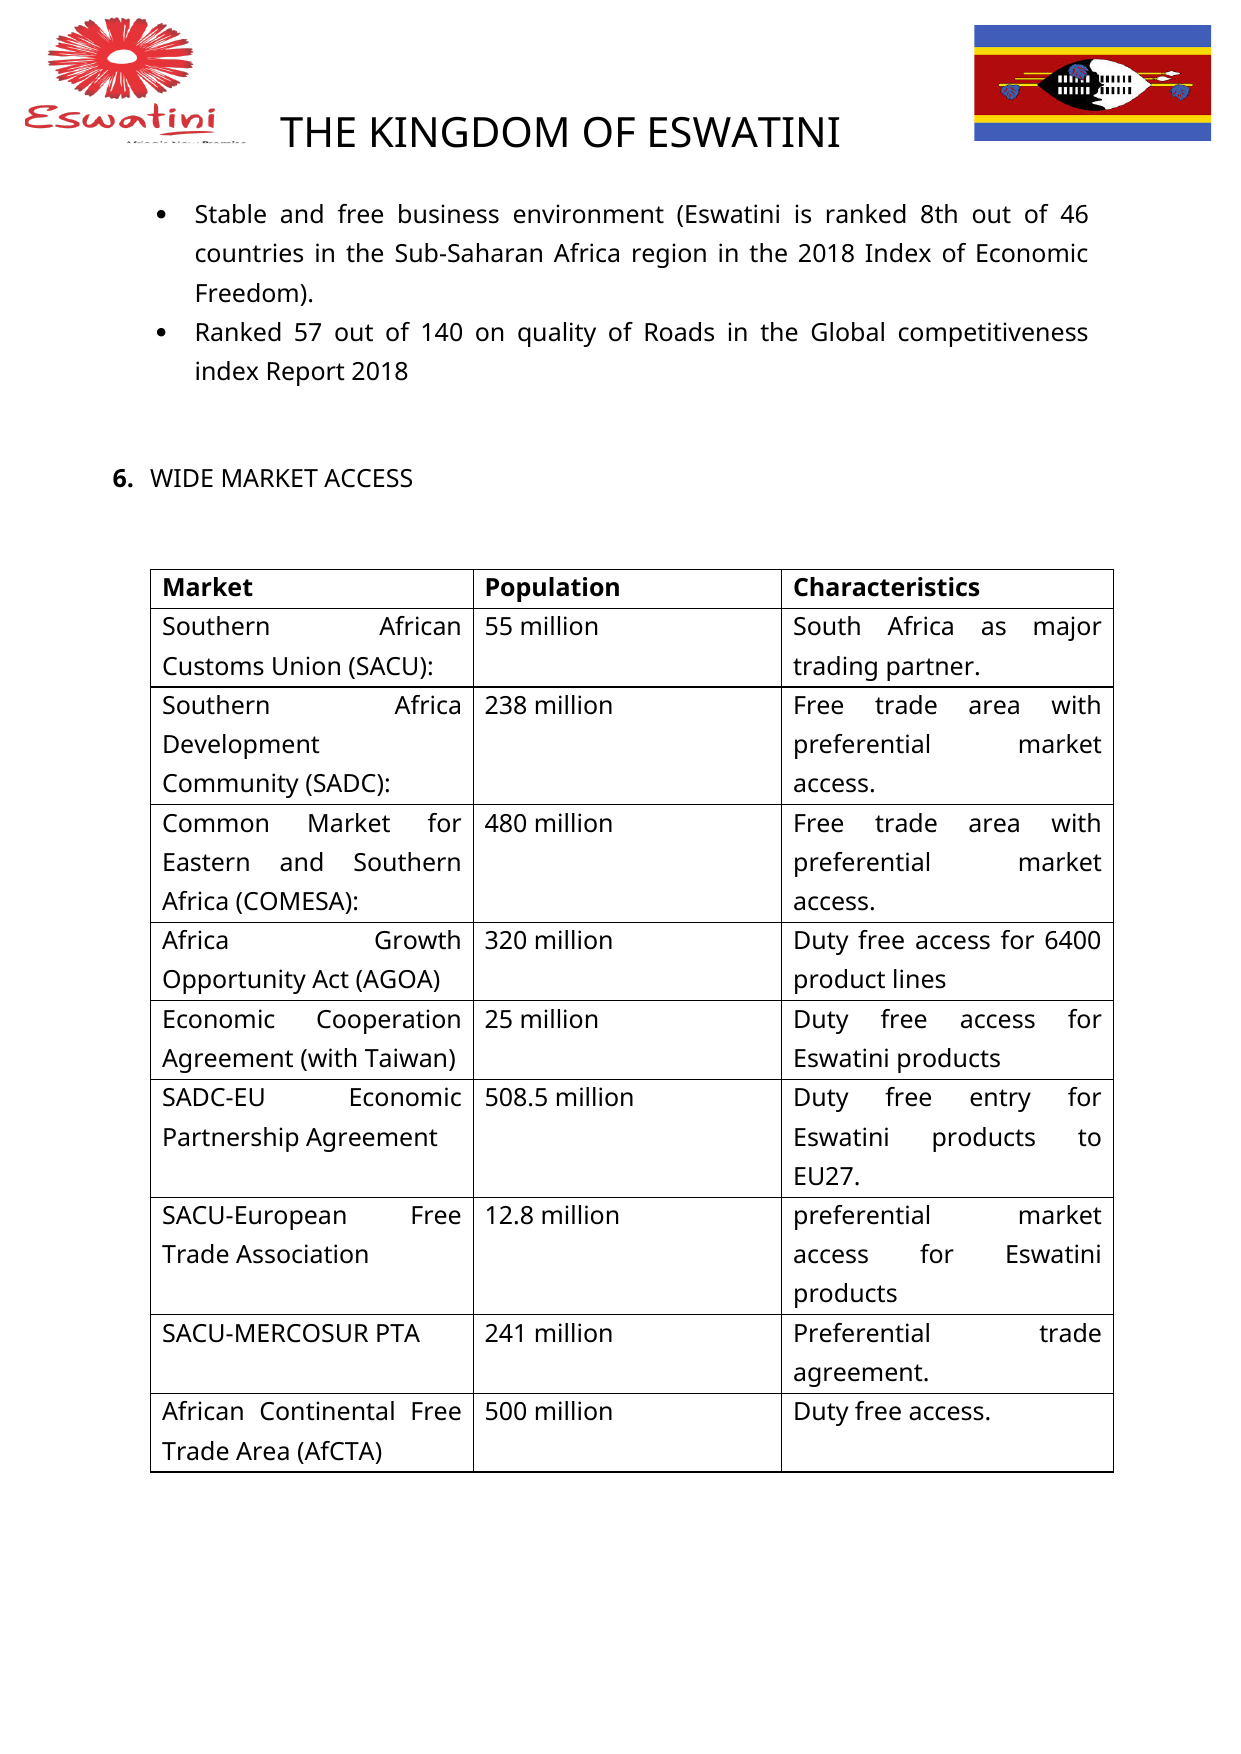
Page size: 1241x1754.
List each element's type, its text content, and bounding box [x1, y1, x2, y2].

table_cell South Africa as major trading partner. [782, 609, 1113, 686]
table_cell 25 million [474, 1001, 781, 1079]
table_cell 55 million [474, 609, 781, 686]
table_header Population [474, 570, 781, 608]
table_cell Duty free access. [782, 1394, 1113, 1471]
table_cell preferential market access for Eswatini products [782, 1198, 1113, 1314]
table_cell Duty free access for Eswatini products [782, 1001, 1113, 1079]
table_cell 500 million [474, 1394, 781, 1471]
list WIDE MARKET ACCESS [112, 461, 1090, 495]
table_cell Africa Growth Opportunity Act (AGOA) [151, 923, 473, 1000]
table_cell Free trade area with preferential market access. [782, 805, 1113, 922]
list Stable and free business environment (Eswatini is ranked 8th out of 46 countries in the Sub-Saharan Africa region in the 2018 Index of Economic Freedom). [157, 197, 1090, 309]
table_cell Southern African Customs Union (SACU): [151, 609, 473, 686]
table_cell 12.8 million [474, 1198, 781, 1314]
table_cell SADC-EU Economic Partnership Agreement [151, 1080, 473, 1197]
table_cell Free trade area with preferential market access. [782, 688, 1113, 804]
table_cell African Continental Free Trade Area (AfCTA) [151, 1394, 473, 1471]
table_header Characteristics [782, 570, 1113, 608]
table_cell 238 million [474, 688, 781, 804]
table_cell Economic Cooperation Agreement (with Taiwan) [151, 1001, 473, 1079]
table_cell Common Market for Eastern and Southern Africa (COMESA): [151, 805, 473, 922]
table_cell 241 million [474, 1315, 781, 1393]
table_cell Preferential trade agreement. [782, 1315, 1113, 1393]
table_header Market [151, 570, 473, 608]
table_cell Southern Africa Development Community (SADC): [151, 688, 473, 804]
table_cell 508.5 million [474, 1080, 781, 1197]
table_cell SACU-MERCOSUR PTA [151, 1315, 473, 1393]
list Ranked 57 out of 140 on quality of Roads in the Global competitiveness index Report 2018 [157, 314, 1090, 388]
table_cell Duty free entry for Eswatini products to EU27. [782, 1080, 1113, 1197]
table_cell 480 million [474, 805, 781, 922]
picture [974, 25, 1212, 141]
table_cell SACU-European Free Trade Association [151, 1198, 473, 1314]
picture [23, 17, 245, 143]
table_cell 320 million [474, 923, 781, 1000]
table_cell Duty free access for 6400 product lines [782, 923, 1113, 1000]
